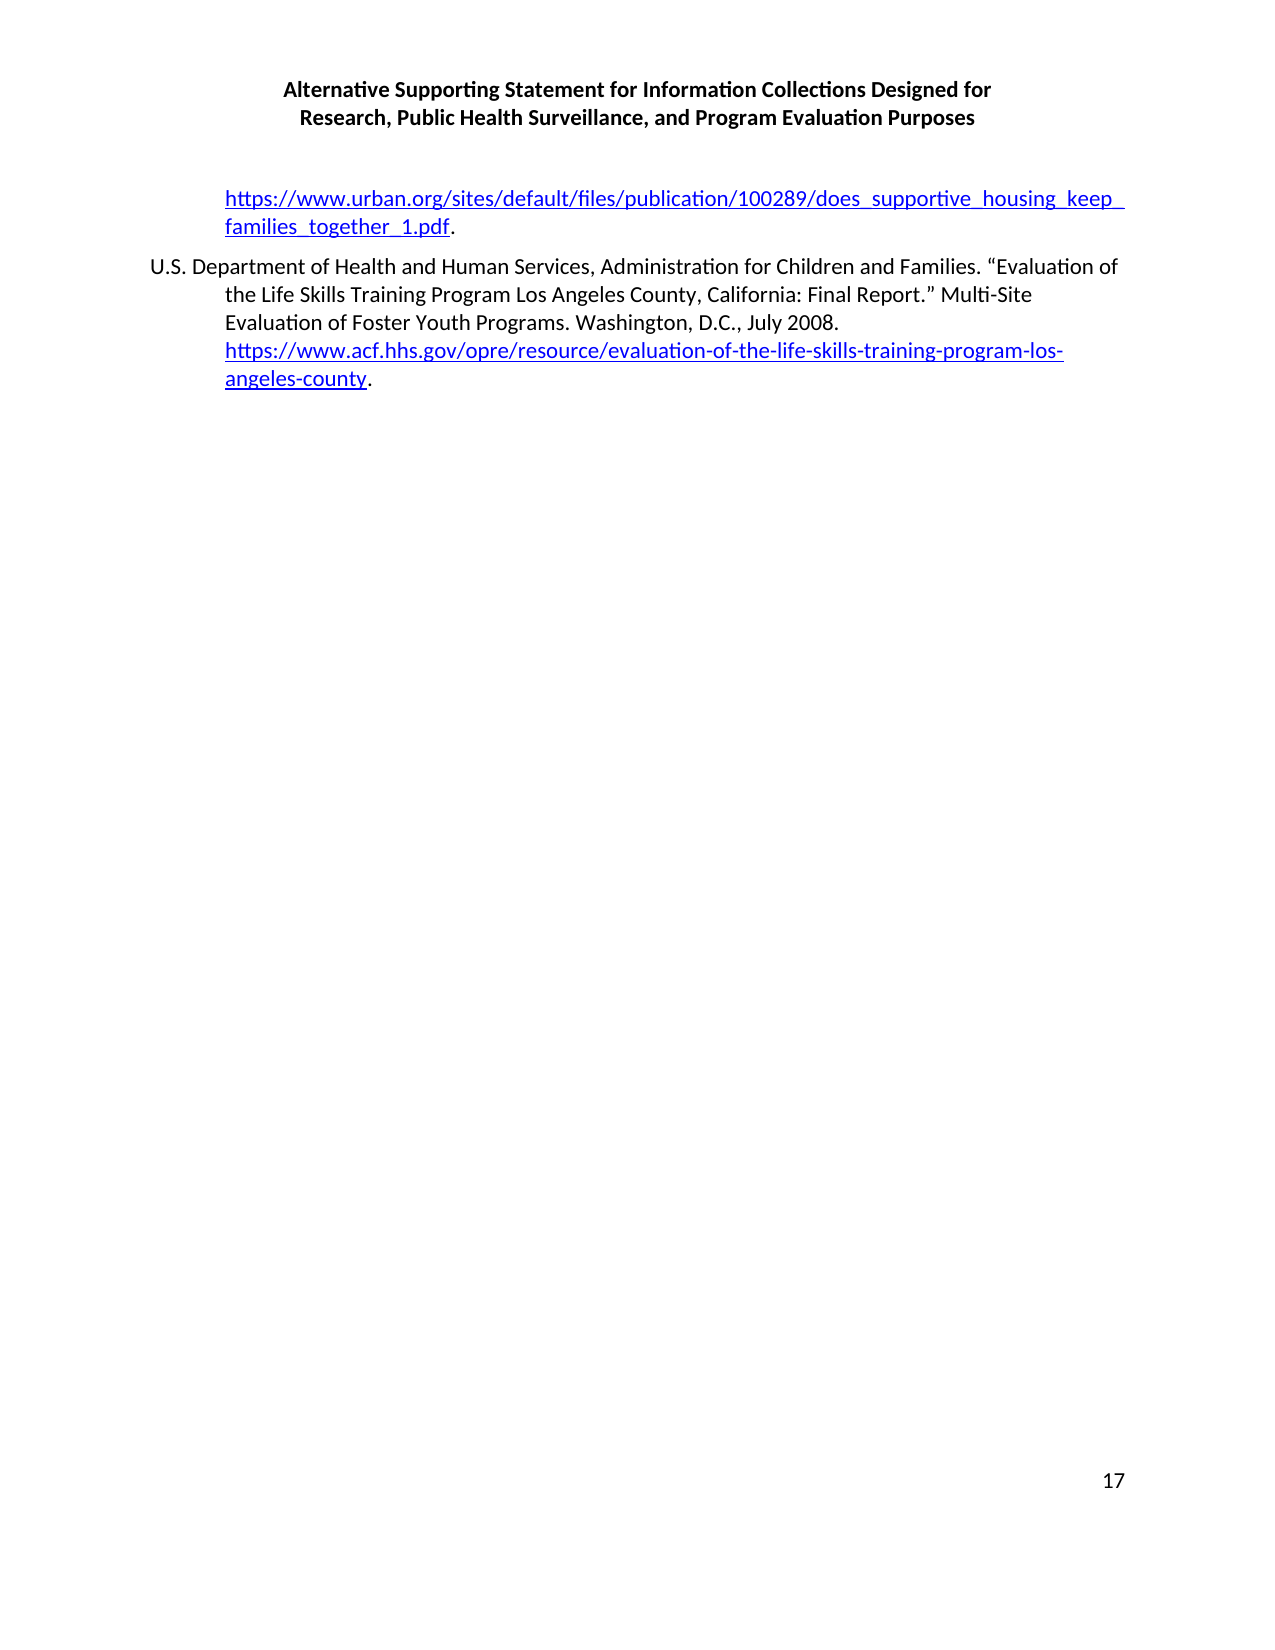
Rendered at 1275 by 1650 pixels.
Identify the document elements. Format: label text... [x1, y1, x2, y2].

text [150, 184, 1125, 240]
text U.S. Department of Health and Human Services, Administration for Children and Families. “Evaluation of the Life Skills Training Program Los Angeles County, California: Final Report.” Multi-Site Evaluation of Foster Youth Programs. Washington, D.C., July 2008. https://www.acf.hhs.gov/opre/resource/evaluation-of-the-life-skills-training-program-los-angeles-county. [150, 252, 1125, 392]
